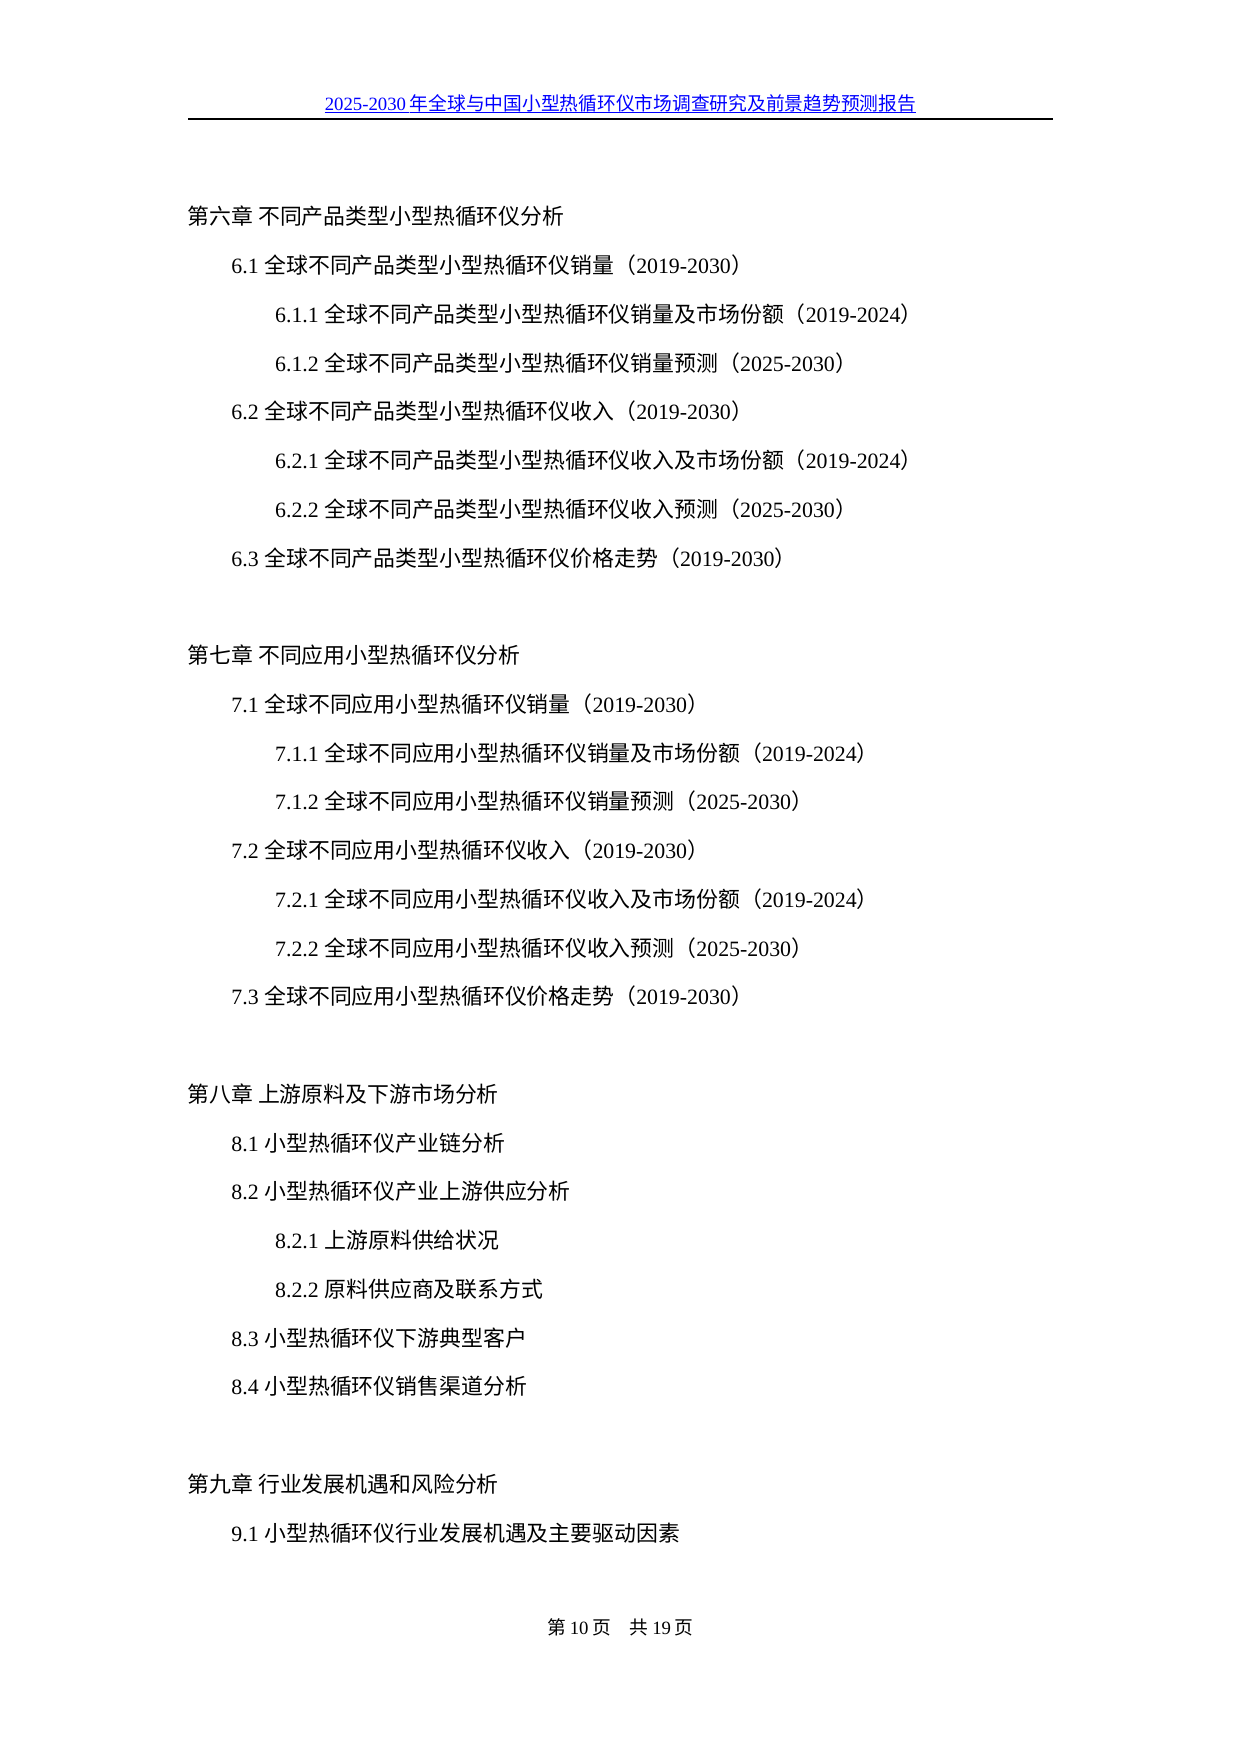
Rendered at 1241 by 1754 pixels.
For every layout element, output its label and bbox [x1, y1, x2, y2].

text [187, 150, 1053, 1548]
